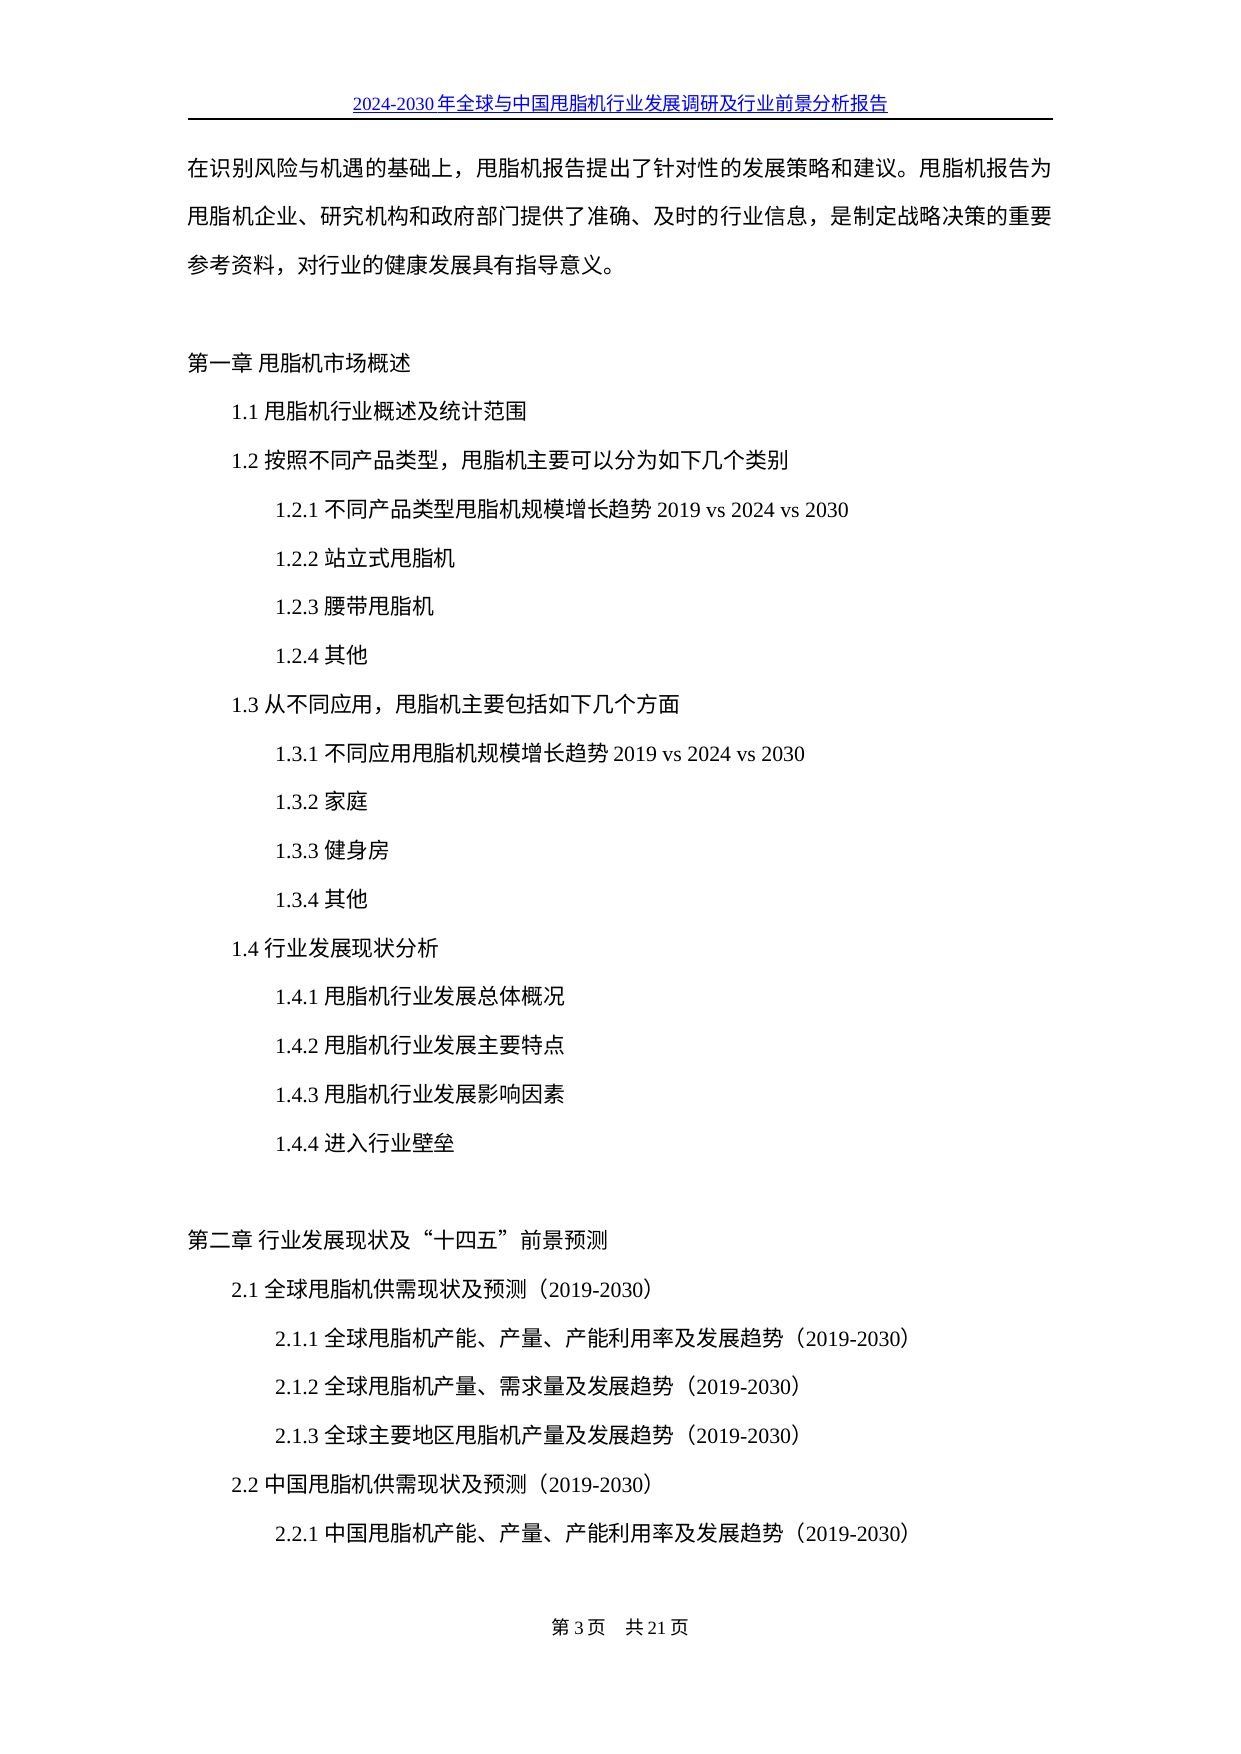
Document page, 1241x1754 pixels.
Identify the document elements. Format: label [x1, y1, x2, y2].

text [187, 150, 1053, 1548]
